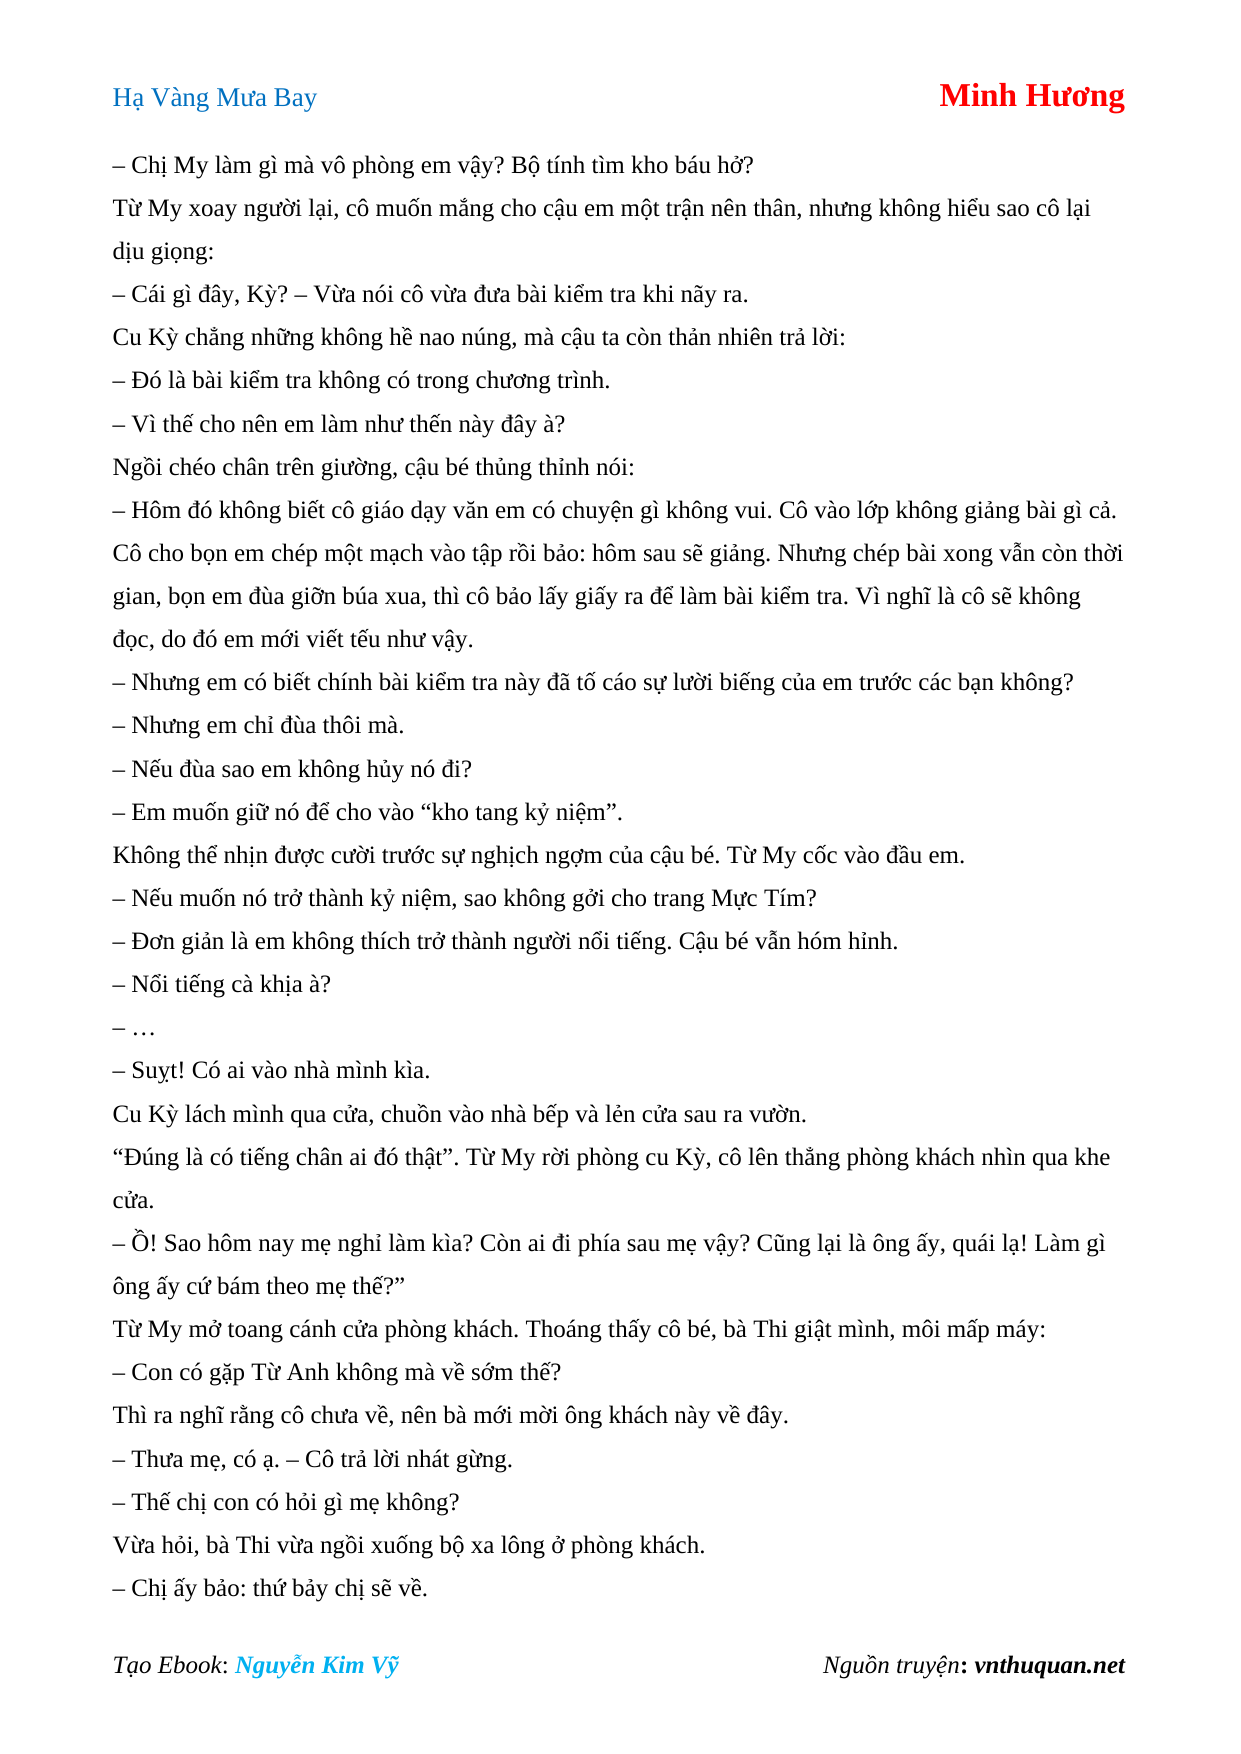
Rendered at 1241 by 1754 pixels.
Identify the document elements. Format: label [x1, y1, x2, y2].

text [112, 150, 1128, 1602]
